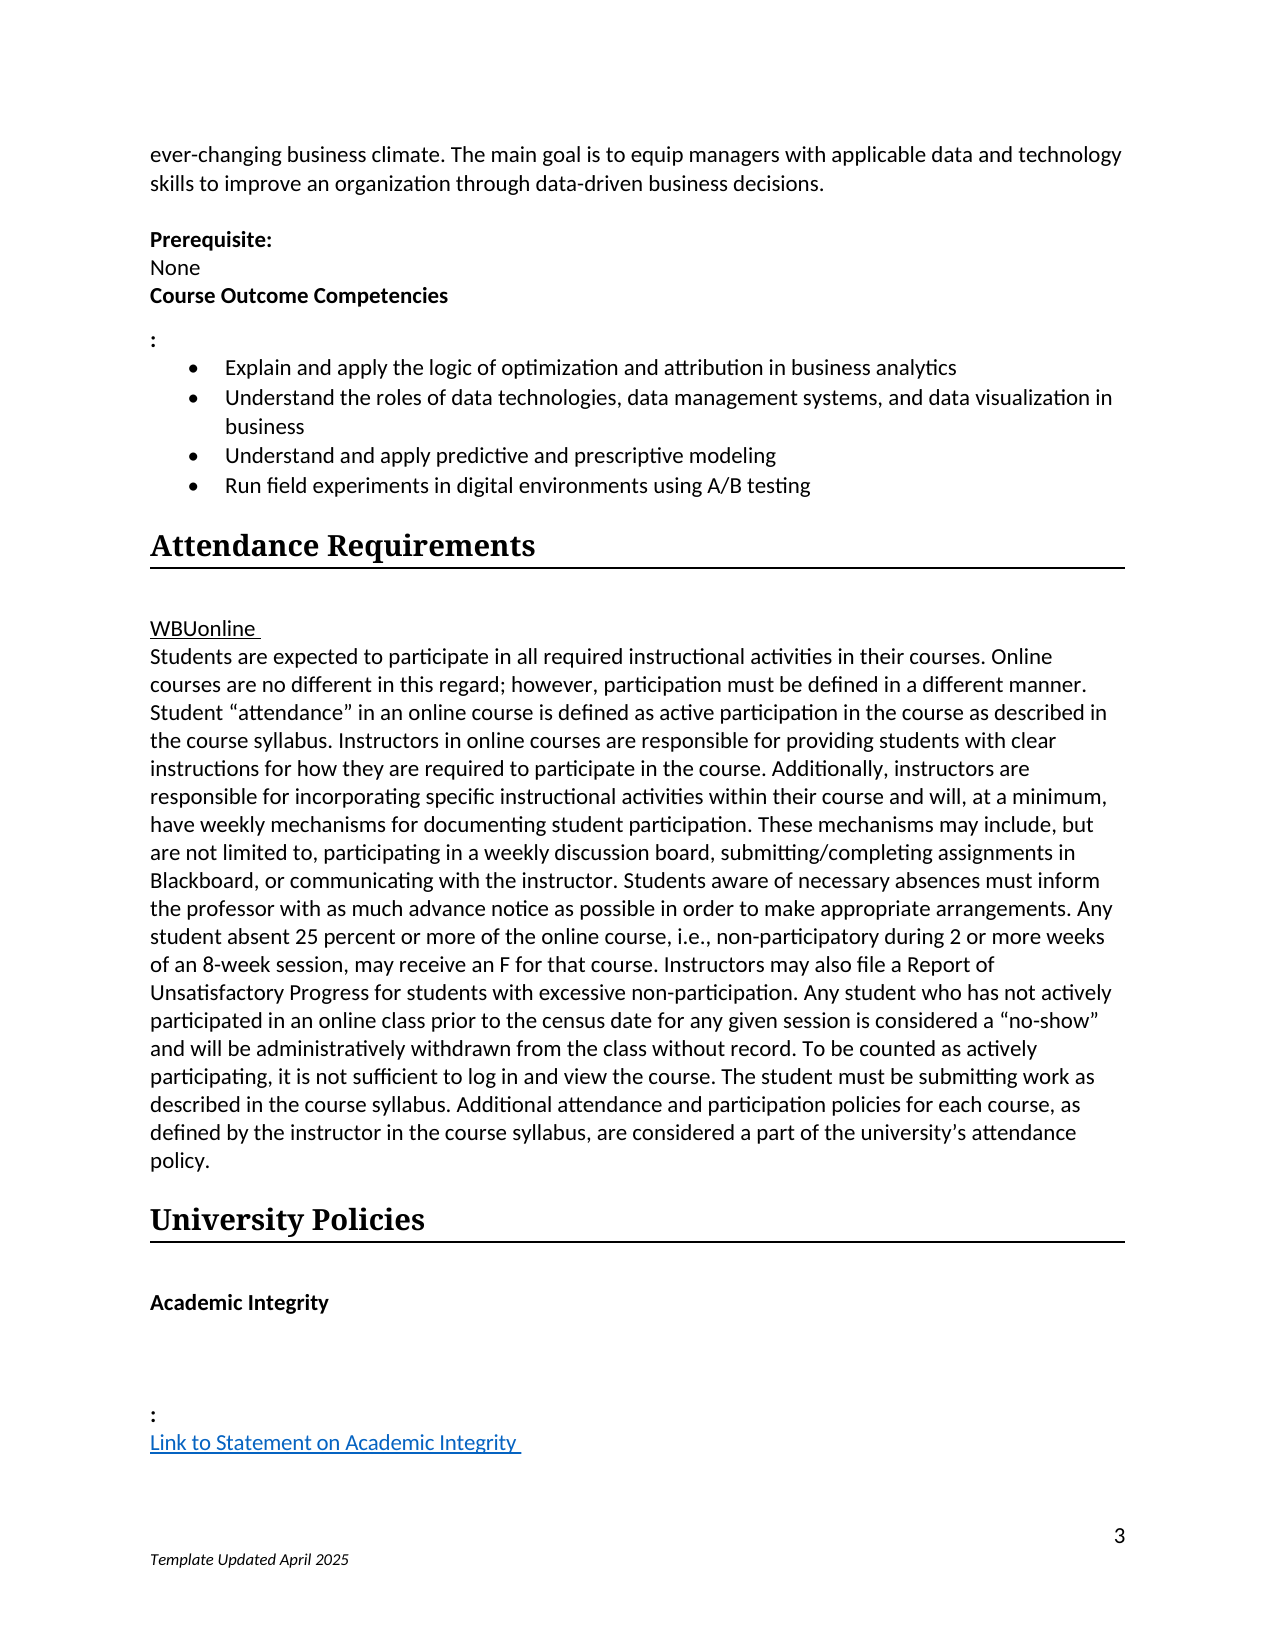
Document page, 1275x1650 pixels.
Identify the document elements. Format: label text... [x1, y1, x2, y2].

text Link to Statement on Academic Integrity [150, 1428, 1125, 1456]
list Run field experiments in digital environments using A/B testing [187, 471, 1125, 499]
text WBUonline [150, 614, 1125, 642]
text None [150, 253, 1125, 281]
text Course Outcome Competencies [150, 281, 1125, 309]
text Students are expected to participate in all required instructional activities in their courses. Online courses are no different in this regard; however, participation must be defined in a different manner. Student “attendance” in an online course is defined as active participation in the course as described in the course syllabus. Instructors in online courses are responsible for providing students with clear instructions for how they are required to participate in the course. Additionally, instructors are responsible for incorporating specific instructional activities within their course and will, at a minimum, have weekly mechanisms for documenting student participation. These mechanisms may include, but are not limited to, participating in a weekly discussion board, submitting/completing assignments in Blackboard, or communicating with the instructor. Students aware of necessary absences must inform the professor with as much advance notice as possible in order to make appropriate arrangements. Any student absent 25 percent or more of the online course, i.e., non-participatory during 2 or more weeks of an 8-week session, may receive an F for that course. Instructors may also file a Report of Unsatisfactory Progress for students with excessive non-participation. Any student who has not actively participated in an online class prior to the census date for any given session is considered a “no-show” and will be administratively withdrawn from the class without record. To be counted as actively participating, it is not sufficient to log in and view the course. The student must be submitting work as described in the course syllabus. Additional attendance and participation policies for each course, as defined by the instructor in the course syllabus, are considered a part of the university’s attendance policy. [150, 642, 1125, 1174]
text Academic Integrity [150, 1288, 1125, 1316]
text : [150, 1400, 1125, 1428]
text Prerequisite: [150, 225, 1125, 253]
subtitle Attendance Requirements [150, 525, 1125, 567]
list Explain and apply the logic of optimization and attribution in business analytics [187, 353, 1125, 381]
list Understand and apply predictive and prescriptive modeling [187, 442, 1125, 469]
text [150, 141, 1125, 197]
list Understand the roles of data technologies, data management systems, and data visualization in business [187, 383, 1125, 440]
subtitle University Policies [150, 1199, 1125, 1241]
text : [150, 325, 1125, 353]
